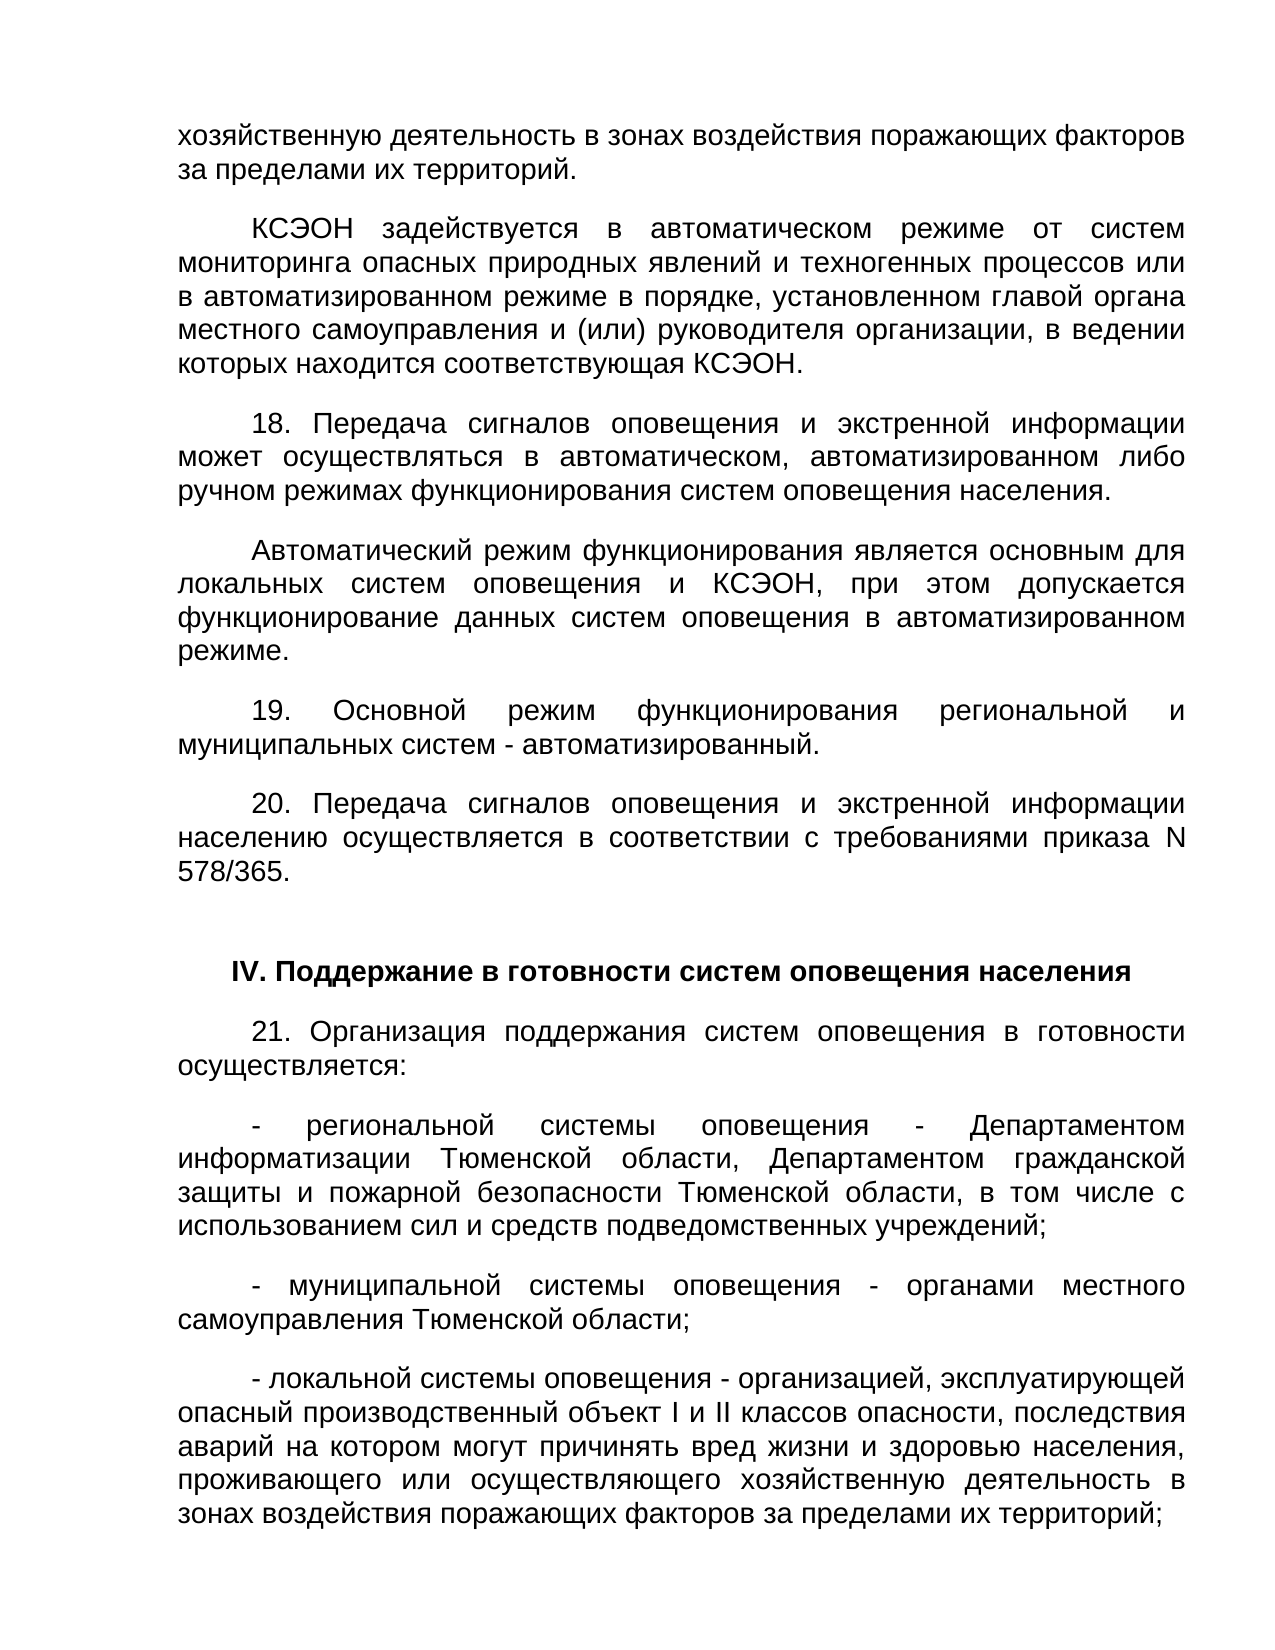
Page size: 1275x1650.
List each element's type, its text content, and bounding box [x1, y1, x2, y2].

text - локальной системы оповещения - организацией, эксплуатирующей опасный производственный объект I и II классов опасности, последствия аварий на котором могут причинять вред жизни и здоровью населения, проживающего или осуществляющего хозяйственную деятельность в зонах воздействия поражающих факторов за пределами их территорий; [177, 1362, 1186, 1529]
text 19. Основной режим функционирования региональной и муниципальных систем - автоматизированный. [177, 693, 1186, 760]
text - муниципальной системы оповещения - органами местного самоуправления Тюменской области; [177, 1268, 1186, 1335]
text - региональной системы оповещения - Департаментом информатизации Тюменской области, Департаментом гражданской защиты и пожарной безопасности Тюменской области, в том числе с использованием сил и средств подведомственных учреждений; [177, 1108, 1186, 1242]
text IV. Поддержание в готовности систем оповещения населения [177, 887, 1186, 988]
text 20. Передача сигналов оповещения и экстренной информации населению осуществляется в соответствии с требованиями приказа N 578/365. [177, 787, 1186, 887]
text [177, 118, 1186, 185]
text Автоматический режим функционирования является основным для локальных систем оповещения и КСЭОН, при этом допускается функционирование данных систем оповещения в автоматизированном режиме. [177, 533, 1186, 667]
text 18. Передача сигналов оповещения и экстренной информации может осуществляться в автоматическом, автоматизированном либо ручном режимах функционирования систем оповещения населения. [177, 406, 1186, 506]
text 21. Организация поддержания систем оповещения в готовности осуществляется: [177, 1014, 1186, 1081]
text КСЭОН задействуется в автоматическом режиме от систем мониторинга опасных природных явлений и техногенных процессов или в автоматизированном режиме в порядке, установленном главой органа местного самоуправления и (или) руководителя организации, в ведении которых находится соответствующая КСЭОН. [177, 212, 1186, 379]
